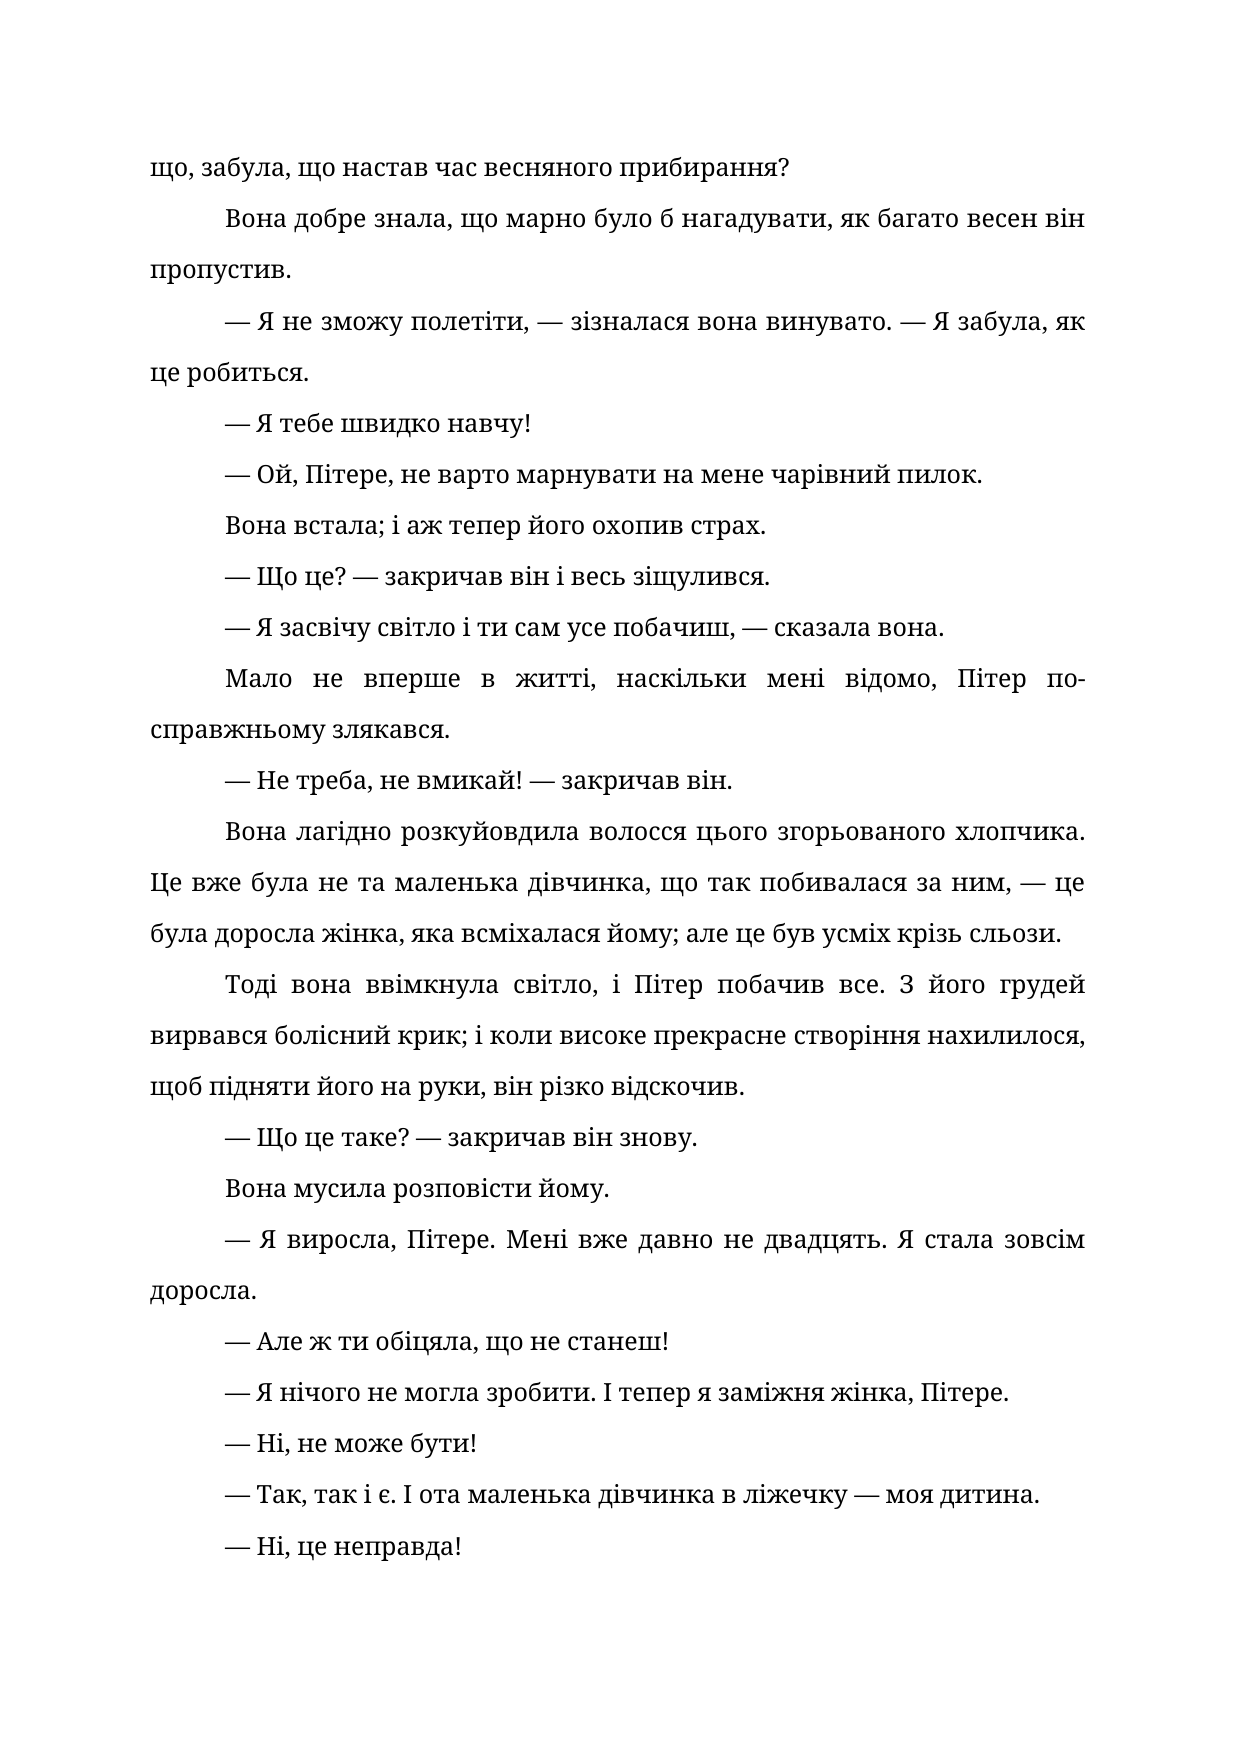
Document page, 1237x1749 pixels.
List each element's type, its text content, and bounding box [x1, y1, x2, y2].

text — Ні, не може бути! [150, 1426, 1086, 1460]
text — Але ж ти обіцяла, що не станеш! [150, 1324, 1086, 1358]
text — Так, так і є. І ота маленька дівчинка в ліжечку — моя дитина. [150, 1477, 1086, 1511]
text — Я нічого не могла зробити. І тепер я заміжня жінка, Пітере. [150, 1375, 1086, 1409]
text Тоді вона ввімкнула світло, і Пітер побачив все. З його грудей вирвався болісний крик; і коли високе прекрасне створіння нахилилося, щоб підняти його на руки, він різко відскочив. [150, 967, 1086, 1103]
text Вона добре знала, що марно було б нагадувати, як багато весен він пропустив. [150, 201, 1086, 286]
text — Я не зможу полетіти, — зізналася вона винувато. — Я забула, як це робиться. [150, 303, 1086, 388]
text Вона встала; і аж тепер його охопив страх. [150, 507, 1086, 541]
text Мало не вперше в житті, наскільки мені відомо, Пітер по-справжньому злякався. [150, 660, 1086, 746]
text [150, 150, 1086, 184]
text — Не треба, не вмикай! — закричав він. [150, 762, 1086, 797]
text — Що це? — закричав він і весь зіщулився. [150, 558, 1086, 592]
text — Я виросла, Пітере. Мені вже давно не двадцять. Я стала зовсім доросла. [150, 1222, 1086, 1307]
text — Я тебе швидко навчу! [150, 405, 1086, 439]
text Вона мусила розповісти йому. [150, 1171, 1086, 1205]
text Вона лагідно розкуйовдила волосся цього згорьованого хлопчика. Це вже була не та маленька дівчинка, що так побивалася за ним, — це була доросла жінка, яка всміхалася йому; але це був усміх крізь сльози. [150, 813, 1086, 950]
text — Я засвічу світло і ти сам усе побачиш, — сказала вона. [150, 609, 1086, 643]
text — Ні, це неправда! [150, 1528, 1086, 1562]
text — Що це таке? — закричав він знову. [150, 1120, 1086, 1154]
text — Ой, Пітере, не варто марнувати на мене чарівний пилок. [150, 456, 1086, 490]
